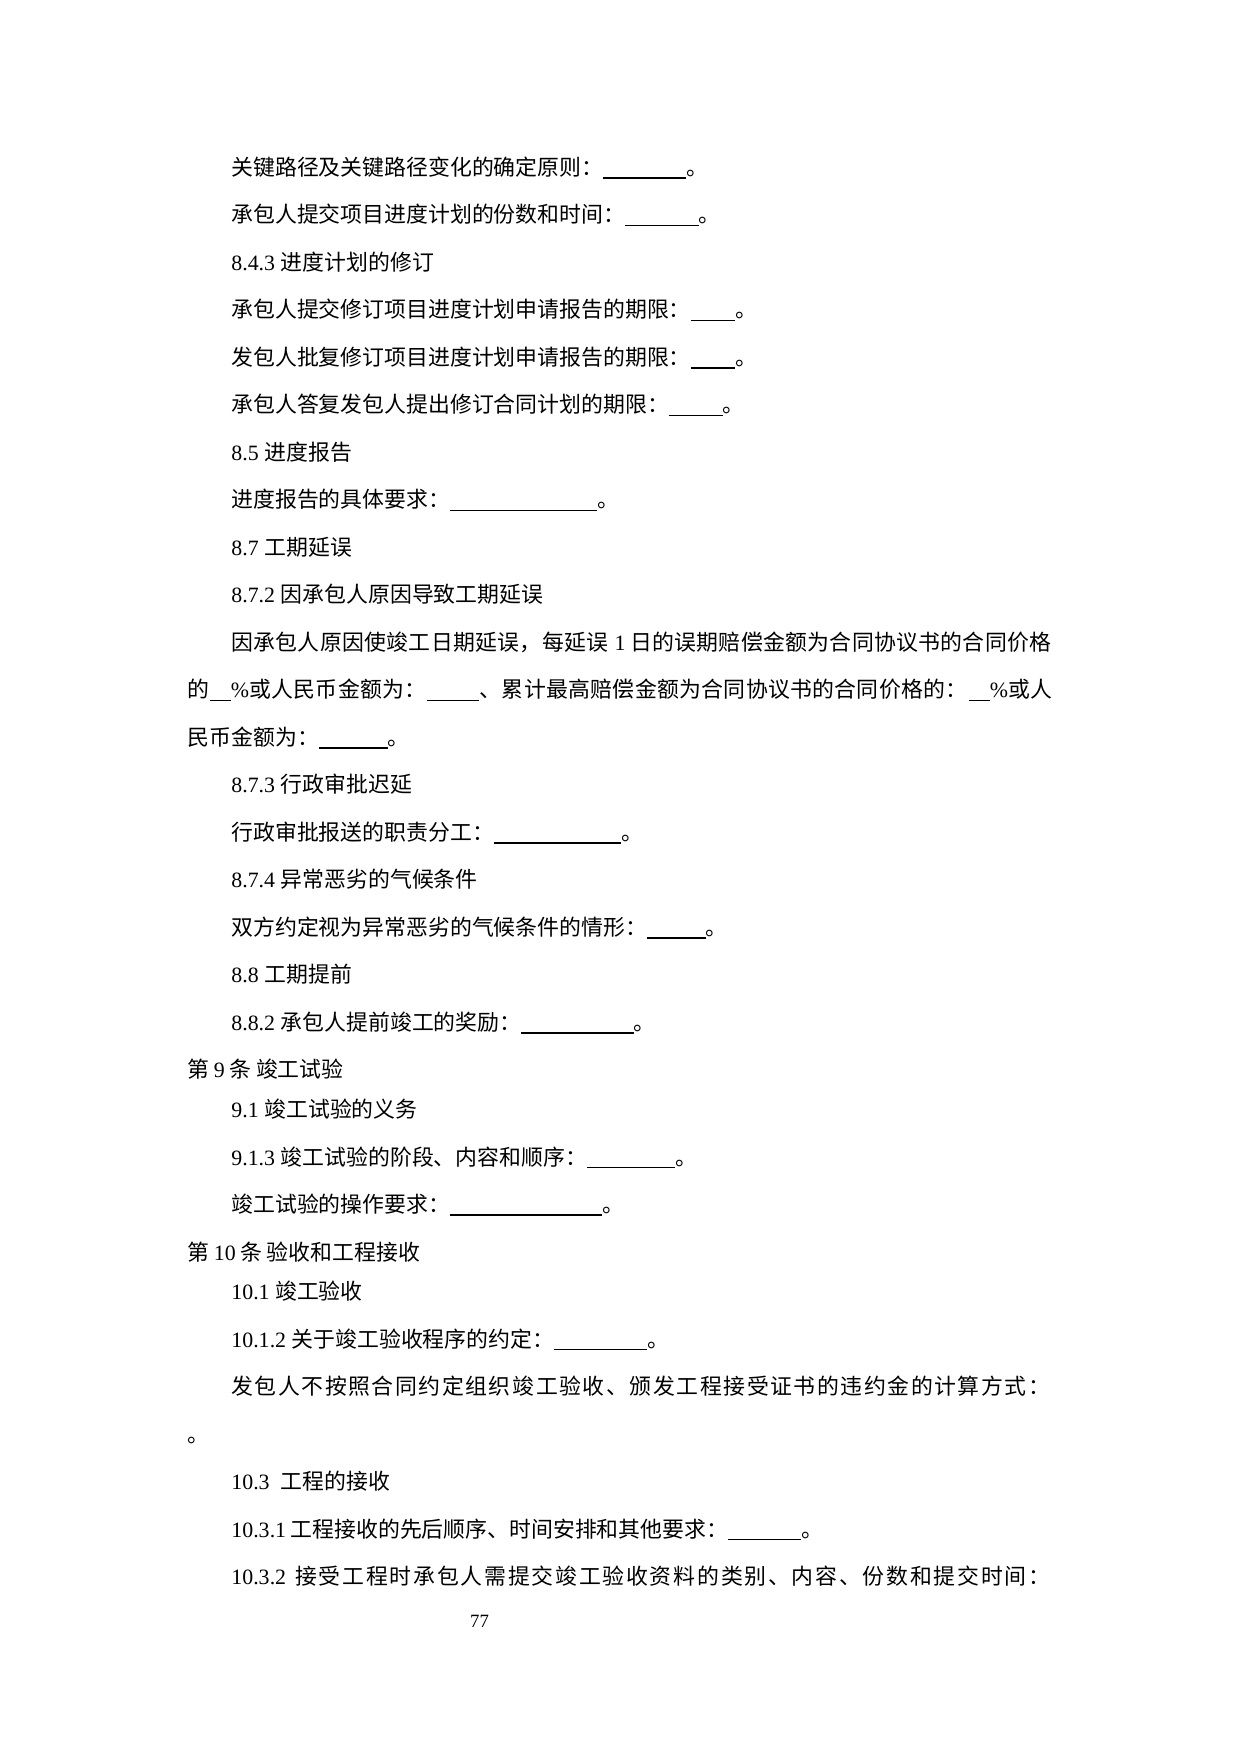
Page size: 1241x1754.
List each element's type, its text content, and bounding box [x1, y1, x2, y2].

text 8.7.4 异常恶劣的气候条件 [187, 862, 1053, 894]
text 发包人不按照合同约定组织竣工验收、颁发工程接受证书的违约金的计算方式： 。 [187, 1369, 1053, 1448]
text 8.8 工期提前 [187, 957, 1053, 989]
text 竣工试验的操作要求： 。 [187, 1187, 1053, 1219]
text 承包人提交项目进度计划的份数和时间： 。 [187, 197, 1053, 229]
text 承包人提交修订项目进度计划申请报告的期限： 。 [187, 292, 1053, 324]
text 关键路径及关键路径变化的确定原则： 。 [187, 150, 1053, 182]
text 8.7.2 因承包人原因导致工期延误 [187, 577, 1053, 609]
text 10.1.2 关于竣工验收程序的约定： 。 [187, 1322, 1053, 1353]
text 8.4.3 进度计划的修订 [187, 245, 1053, 277]
text 9.1 竣工试验的义务 [187, 1092, 1053, 1124]
text 8.7.3 行政审批迟延 [187, 767, 1053, 799]
text 9.1.3 竣工试验的阶段、内容和顺序： 。 [187, 1139, 1053, 1171]
text 8.7 工期延误 [187, 530, 1053, 562]
text 10.3 工程的接收 [187, 1464, 1053, 1496]
text 承包人答复发包人提出修订合同计划的期限： 。 [187, 387, 1053, 419]
text 10.3.1工程接收的先后顺序、时间安排和其他要求： 。 [187, 1512, 1053, 1543]
text 第10条 验收和工程接收 [187, 1234, 1053, 1266]
text 进度报告的具体要求： 。 [187, 482, 1053, 514]
text 行政审批报送的职责分工： 。 [187, 815, 1053, 847]
text 因承包人原因使竣工日期延误，每延误1日的误期赔偿金额为合同协议书的合同价格的 %或人民币金额为： 、累计最高赔偿金额为合同协议书的合同价格的： %或人民币金额为： 。 [187, 625, 1053, 752]
text 发包人批复修订项目进度计划申请报告的期限： 。 [187, 340, 1053, 372]
text 双方约定视为异常恶劣的气候条件的情形： 。 [187, 910, 1053, 942]
text 10.1 竣工验收 [187, 1274, 1053, 1306]
text 8.5 进度报告 [187, 435, 1053, 467]
text 第9条 竣工试验 [187, 1052, 1053, 1084]
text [187, 1559, 1053, 1591]
text 8.8.2 承包人提前竣工的奖励： 。 [187, 1005, 1053, 1037]
